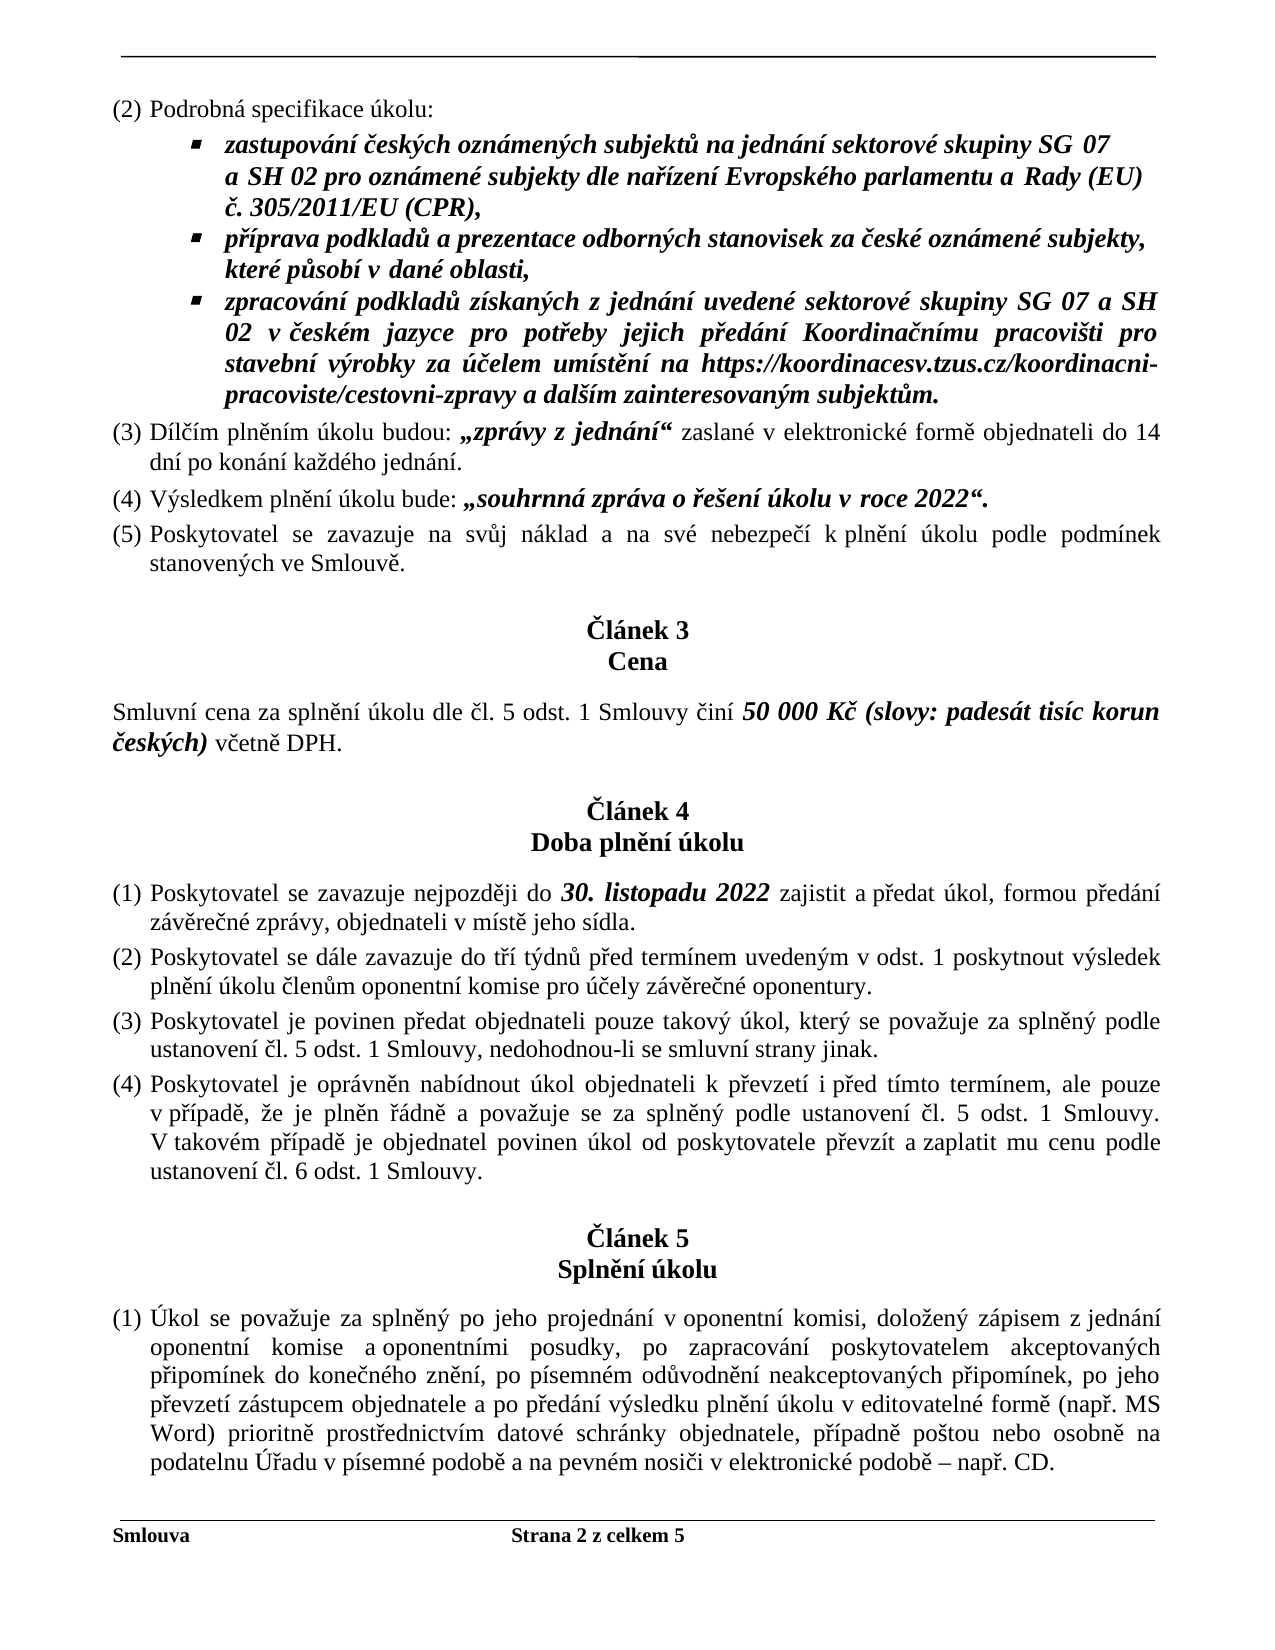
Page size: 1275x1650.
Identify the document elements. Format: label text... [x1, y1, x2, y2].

text Poskytovatel je oprávněn nabídnout úkol objednateli k převzetí i před tímto termínem, ale pouze v případě, že je plněn řádně a považuje se za splněný podle ustanovení čl. 5 odst. 1 Smlouvy. V takovém případě je objednatel povinen úkol od poskytovatele převzít a zaplatit mu cenu podle ustanovení čl. 6 odst. 1 Smlouvy. [112, 1069, 1161, 1184]
list zpracování podkladů získaných z jednání uvedené sektorové skupiny SG 07 a SH 02 v českém jazyce pro potřeby jejich předání Koordinačnímu pracovišti pro stavební výrobky za účelem umístění na https://koordinacesv.tzus.cz/koordinacni-pracoviste/cestovni-zpravy a dalším zainteresovaným subjektům. [187, 284, 1161, 409]
text Výsledkem plnění úkolu bude: „souhrnná zpráva o řešení úkolu v roce 2022“. [112, 482, 1161, 513]
text Článek 3 Cena [112, 614, 1163, 676]
list příprava podkladů a prezentace odborných stanovisek za české oznámené subjekty, které působí v dané oblasti, [187, 222, 1163, 284]
text Poskytovatel se zavazuje na svůj náklad a na své nebezpečí k plnění úkolu podle podmínek stanovených ve Smlouvě. [112, 519, 1161, 577]
text Podrobná specifikace úkolu: [112, 94, 1161, 122]
list Poskytovatel se dále zavazuje do tří týdnů před termínem uvedeným v odst. 1 poskytnout výsledek plnění úkolu členům oponentní komise pro účely závěrečné oponentury. [112, 942, 1161, 999]
list zastupování českých oznámených subjektů na jednání sektorové skupiny SG 07 a SH 02 pro oznámené subjekty dle nařízení Evropského parlamentu a Rady (EU) č. 305/2011/EU (CPR), [187, 129, 1163, 222]
list Poskytovatel se zavazuje nejpozději do 30. listopadu 2022 zajistit a předat úkol, formou předání závěrečné zprávy, objednateli v místě jeho sídla. [112, 876, 1161, 936]
list Úkol se považuje za splněný po jeho projednání v oponentní komisi, doložený zápisem z jednání oponentní komise a oponentními posudky, po zapracování poskytovatelem akceptovaných připomínek do konečného znění, po písemném odůvodnění neakceptovaných připomínek, po jeho převzetí zástupcem objednatele a po předání výsledku plnění úkolu v editovatelné formě (např. MS Word) prioritně prostřednictvím datové schránky objednatele, případně poštou nebo osobně na podatelnu Úřadu v písemné podobě a na pevném nosiči v elektronické podobě – např. CD. [112, 1303, 1161, 1476]
text Článek 4 Doba plnění úkolu [112, 795, 1163, 857]
text Článek 5 Splnění úkolu [112, 1222, 1163, 1284]
text Dílčím plněním úkolu budou: „zprávy z jednání“ zaslané v elektronické formě objednateli do 14 dní po konání každého jednání. [112, 416, 1161, 475]
text Smluvní cena za splnění úkolu dle čl. 5 odst. 1 Smlouvy činí 50 000 Kč (slovy: padesát tisíc korun českých) včetně DPH. [112, 695, 1163, 757]
text Poskytovatel je povinen předat objednateli pouze takový úkol, který se považuje za splněný podle ustanovení čl. 5 odst. 1 Smlouvy, nedohodnou-li se smluvní strany jinak. [112, 1006, 1161, 1063]
